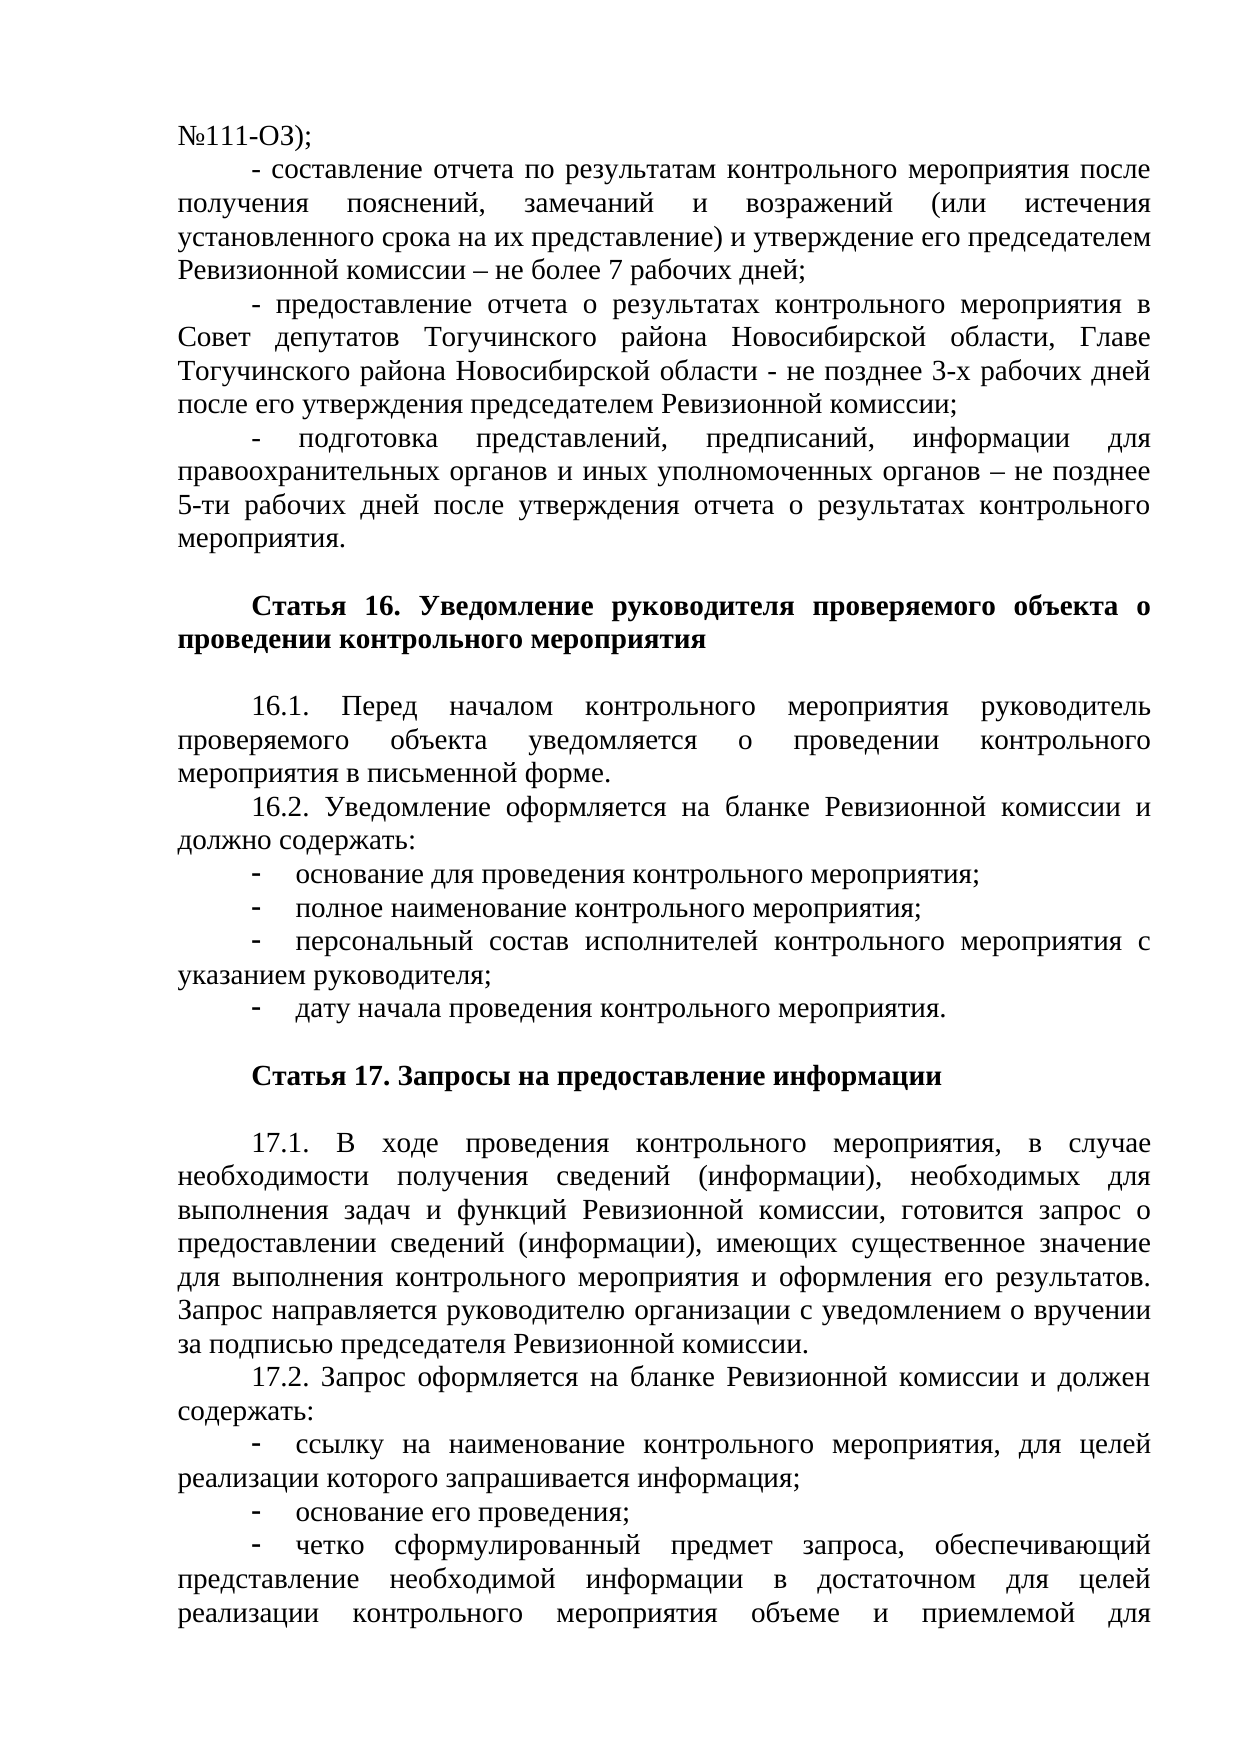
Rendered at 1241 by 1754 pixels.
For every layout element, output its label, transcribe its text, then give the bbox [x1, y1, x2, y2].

text 17.2. Запрос оформляется на бланке Ревизионной комиссии и должен содержать: [177, 1359, 1152, 1427]
list основание его проведения; [177, 1494, 1152, 1527]
text Статья 17. Запросы на предоставление информации [177, 1058, 1152, 1091]
text 16.1. Перед началом контрольного мероприятия руководитель проверяемого объекта уведомляется о проведении контрольного мероприятия в письменной форме. [177, 688, 1152, 789]
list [177, 1527, 1152, 1628]
list ссылку на наименование контрольного мероприятия, для целей реализации которого запрашивается информация; [177, 1427, 1152, 1494]
text Статья 16. Уведомление руководителя проверяемого объекта о проведении контрольного мероприятия [177, 588, 1152, 655]
list основание для проведения контрольного мероприятия; [177, 856, 1152, 890]
list персональный состав исполнителей контрольного мероприятия с указанием руководителя; [177, 923, 1152, 991]
text - составление отчета по результатам контрольного мероприятия после получения пояснений, замечаний и возражений (или истечения установленного срока на их представление) и утверждение его председателем Ревизионной комиссии – не более 7 рабочих дней; [177, 152, 1152, 286]
text - предоставление отчета о результатах контрольного мероприятия в Совет депутатов Тогучинского района Новосибирской области, Главе Тогучинского района Новосибирской области - не позднее 3-х рабочих дней после его утверждения председателем Ревизионной комиссии; [177, 286, 1152, 420]
list полное наименование контрольного мероприятия; [177, 890, 1152, 923]
text 17.1. В ходе проведения контрольного мероприятия, в случае необходимости получения сведений (информации), необходимых для выполнения задач и функций Ревизионной комиссии, готовится запрос о предоставлении сведений (информации), имеющих существенное значение для выполнения контрольного мероприятия и оформления его результатов. Запрос направляется руководителю организации с уведомлением о вручении за подписью председателя Ревизионной комиссии. [177, 1125, 1152, 1359]
text - подготовка представлений, предписаний, информации для правоохранительных органов и иных уполномоченных органов – не позднее 5-ти рабочих дней после утверждения отчета о результатах контрольного мероприятия. [177, 420, 1152, 554]
text 16.2. Уведомление оформляется на бланке Ревизионной комиссии и должно содержать: [177, 789, 1152, 856]
list дату начала проведения контрольного мероприятия. [177, 991, 1152, 1024]
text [177, 118, 1152, 152]
